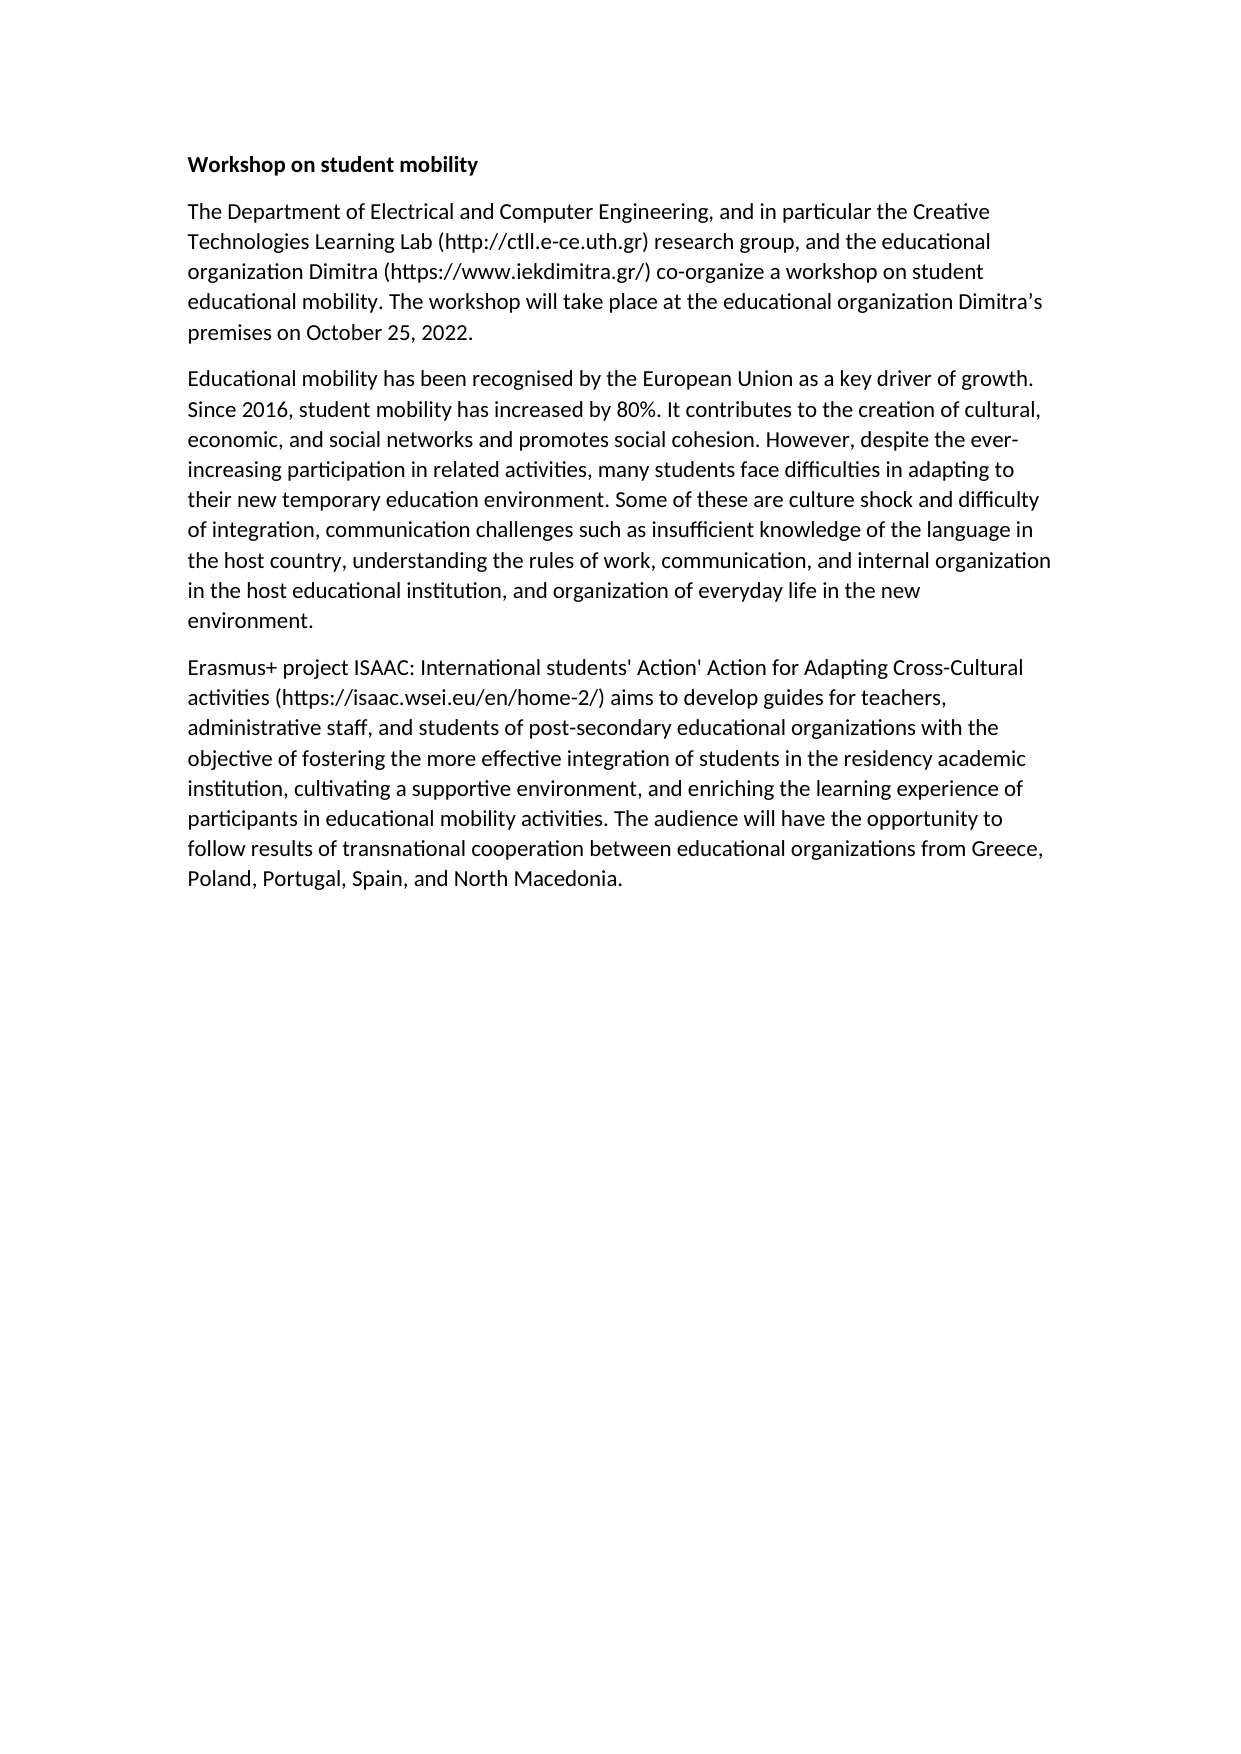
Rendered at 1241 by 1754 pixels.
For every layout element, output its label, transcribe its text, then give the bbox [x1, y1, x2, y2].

text Workshop on student mobility [187, 150, 1053, 178]
text Educational mobility has been recognised by the European Union as a key driver of growth. Since 2016, student mobility has increased by 80%. It contributes to the creation of cultural, economic, and social networks and promotes social cohesion. However, despite the ever-increasing participation in related activities, many students face difficulties in adapting to their new temporary education environment. Some of these are culture shock and difficulty of integration, communication challenges such as insufficient knowledge of the language in the host country, understanding the rules of work, communication, and internal organization in the host educational institution, and organization of everyday life in the new environment. [187, 364, 1053, 634]
text Erasmus+ project ISAAC: International students' Action' Action for Adapting Cross-Cultural activities (https://isaac.wsei.eu/en/home-2/) aims to develop guides for teachers, administrative staff, and students of post-secondary educational organizations with the objective of fostering the more effective integration of students in the residency academic institution, cultivating a supportive environment, and enriching the learning experience of participants in educational mobility activities. The audience will have the opportunity to follow results of transnational cooperation between educational organizations from Greece, Poland, Portugal, Spain, and North Macedonia. [187, 653, 1053, 893]
text The Department of Electrical and Computer Engineering, and in particular the Creative Technologies Learning Lab (http://ctll.e-ce.uth.gr) research group, and the educational organization Dimitra (https://www.iekdimitra.gr/) co-organize a workshop on student educational mobility. The workshop will take place at the educational organization Dimitra’s premises on October 25, 2022. [187, 197, 1053, 346]
